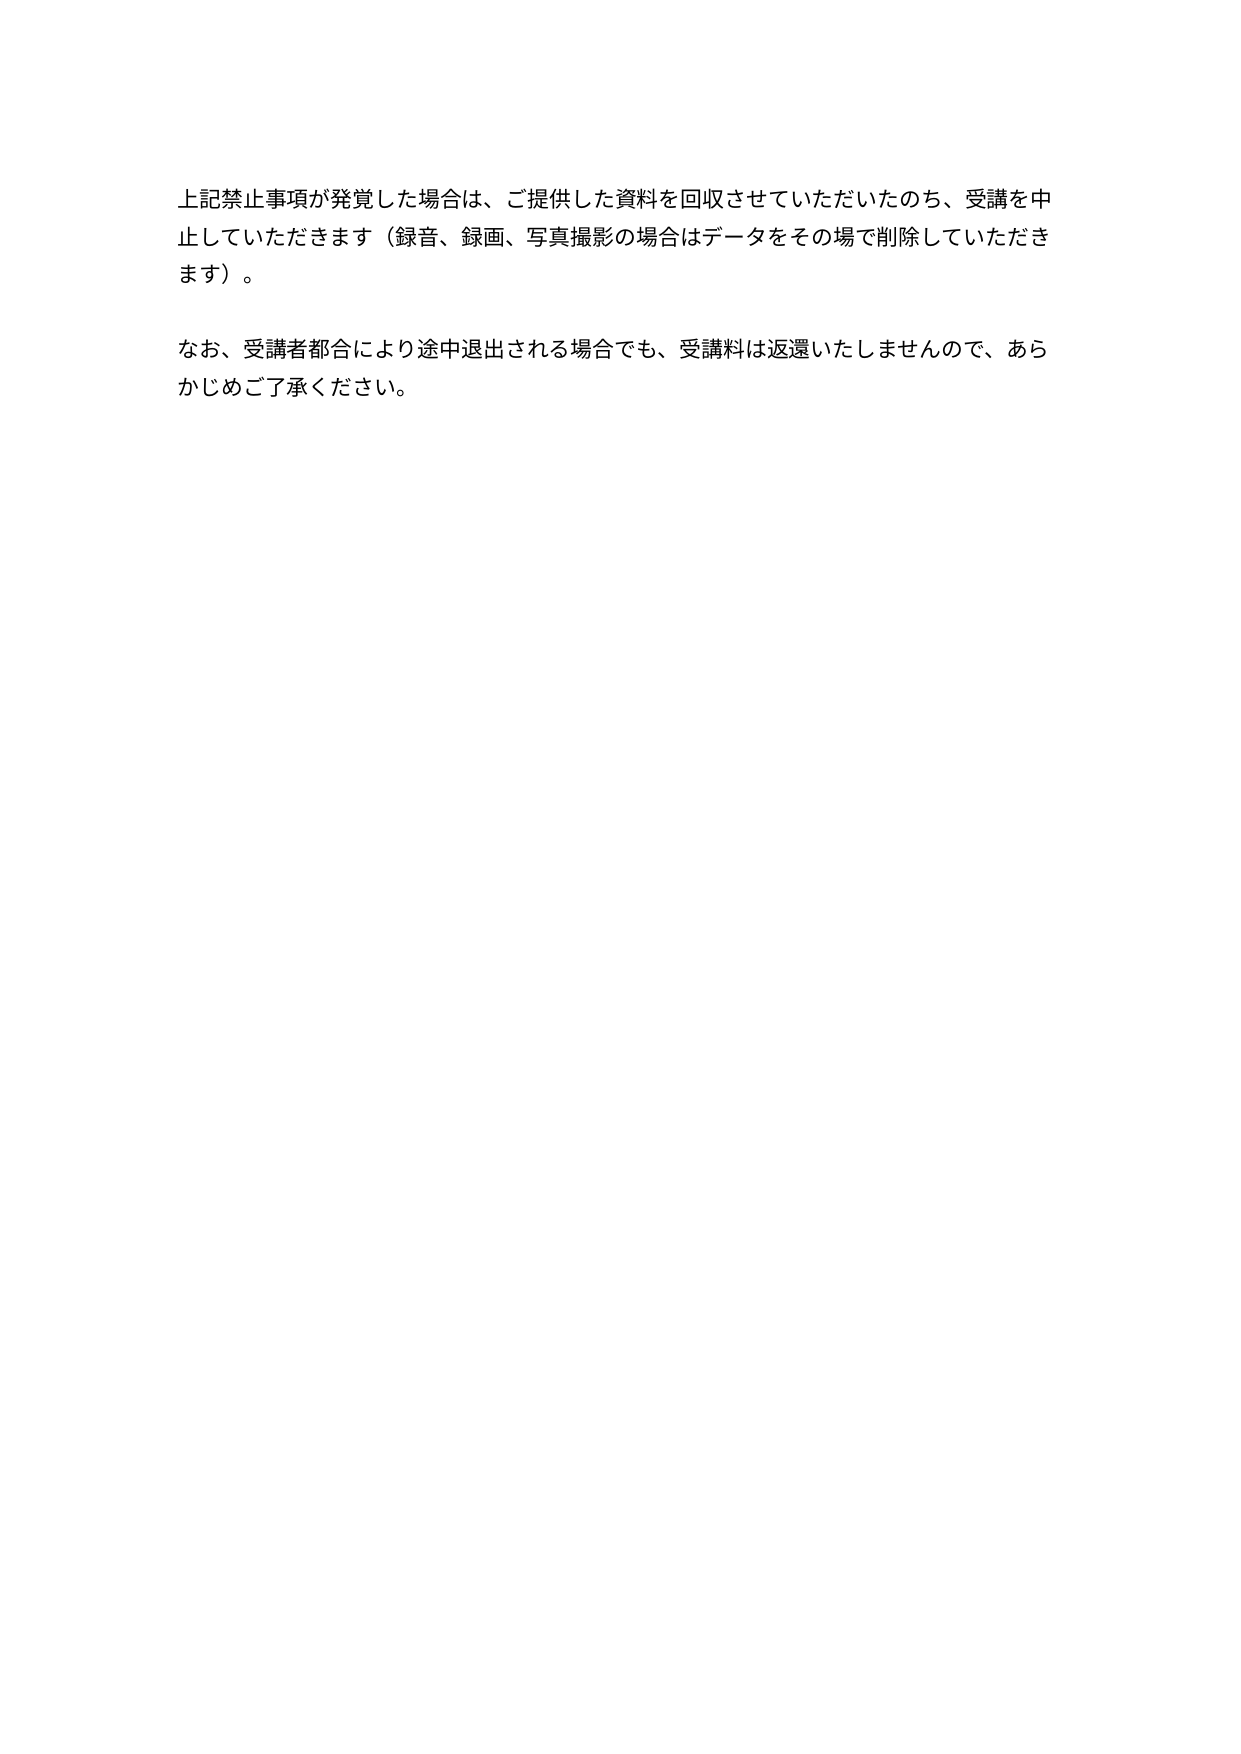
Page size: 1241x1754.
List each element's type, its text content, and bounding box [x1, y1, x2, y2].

text 上記禁止事項が発覚した場合は、ご提供した資料を回収させていただいたのち、受講を中止していただきます（録音、録画、写真撮影の場合はデータをその場で削除していただきます）。 [177, 179, 1063, 292]
text なお、受講者都合により途中退出される場合でも、受講料は返還いたしませんので、あらかじめご了承ください。 [177, 329, 1063, 404]
